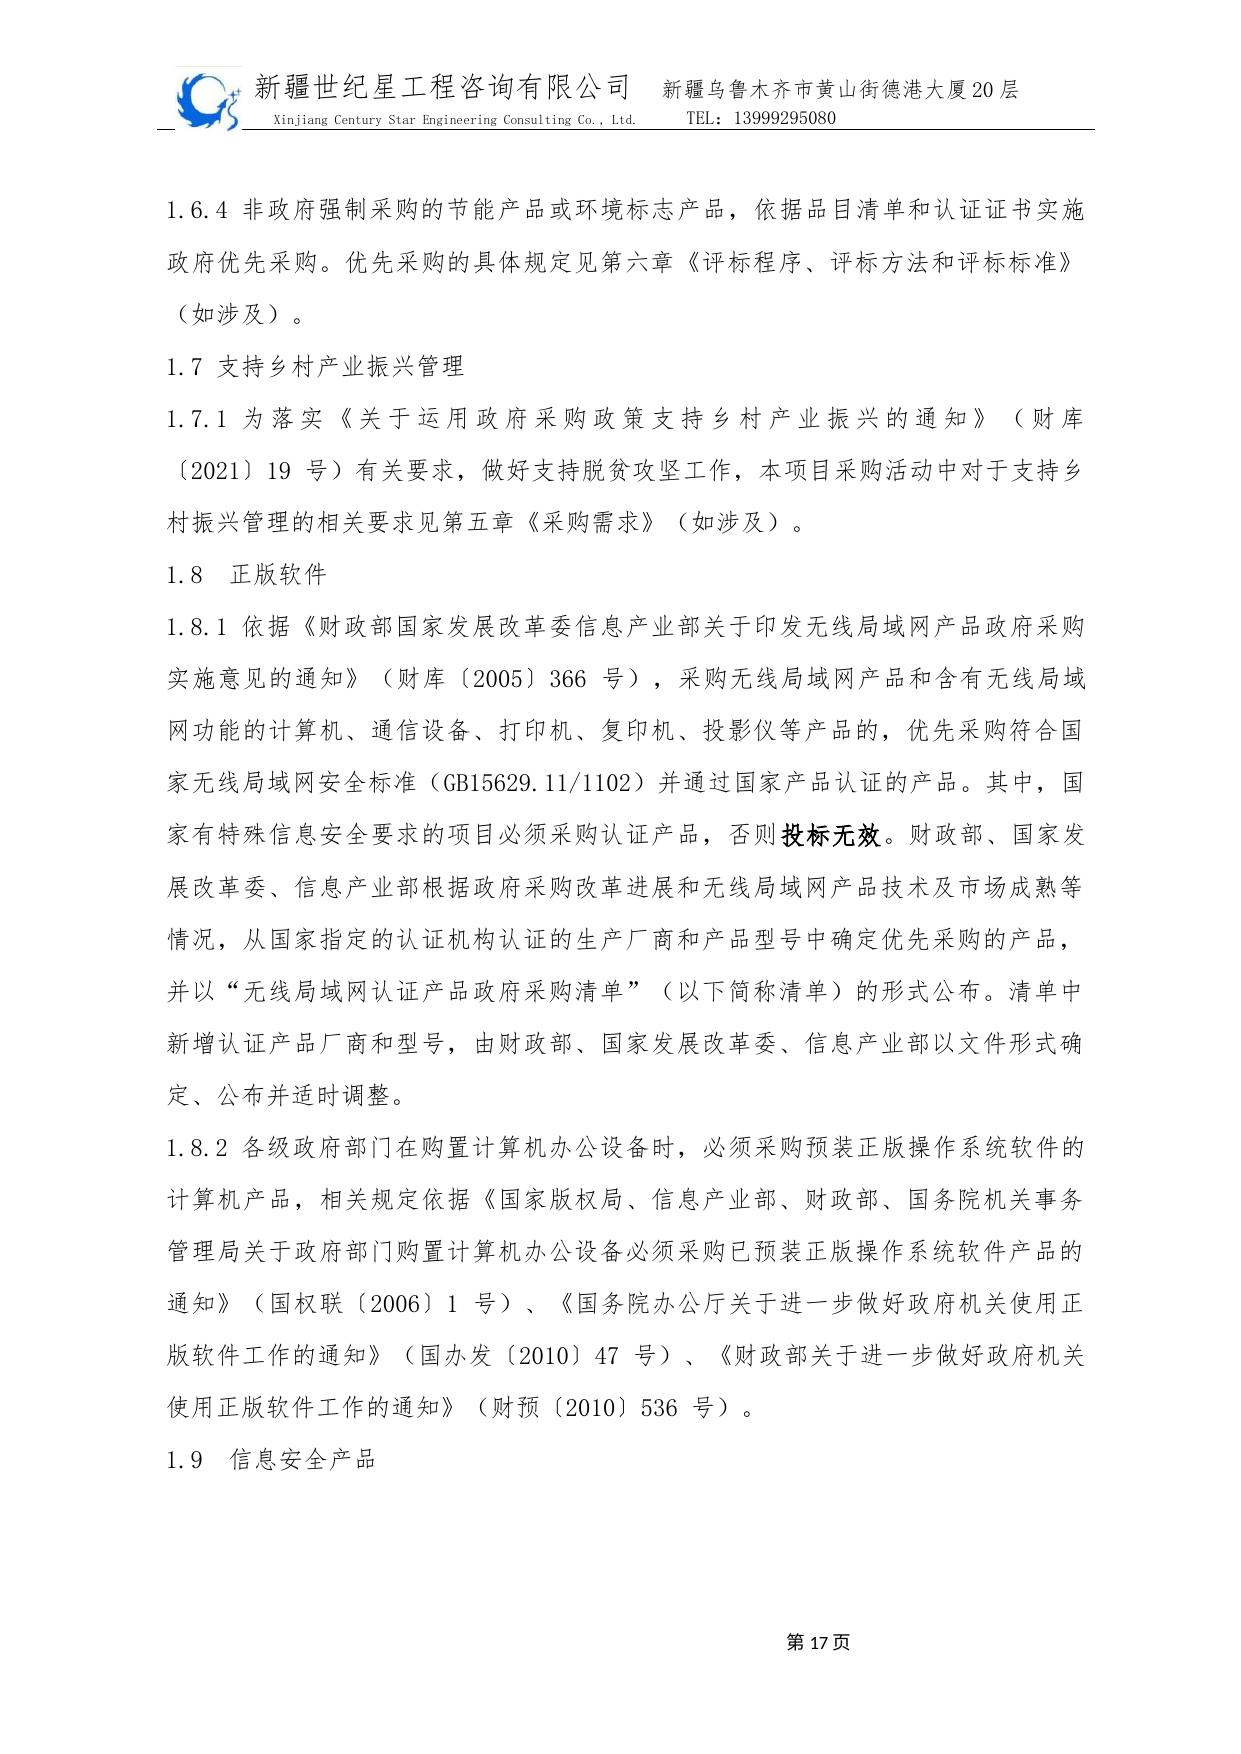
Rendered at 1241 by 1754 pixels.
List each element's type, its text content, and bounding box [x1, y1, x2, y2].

list 为落实《关于运用政府采购政策支持乡村产业振兴的通知》（财库〔2021〕19 号）有关要求，做好支持脱贫攻坚工作，本项目采购活动中对于支持乡村振兴管理的相关要求见第五章《采购需求》（如涉及）。 [165, 386, 1087, 542]
list 支持乡村产业振兴管理 [165, 333, 1087, 386]
list 依据《财政部国家发展改革委信息产业部关于印发无线局域网产品政府采购实施意见的通知》（财库〔2005〕366 号），采购无线局域网产品和含有无线局域网功能的计算机、通信设备、打印机、复印机、投影仪等产品的，优先采购符合国家无线局域网安全标准（GB15629.11/1102）并通过国家产品认证的产品。其中，国家有特殊信息安全要求的项目必须采购认证产品，否则投标无效。财政部、国家发展改革委、信息产业部根据政府采购改革进展和无线局域网产品技术及市场成熟等情况，从国家指定的认证机构认证的生产厂商和产品型号中确定优先采购的产品，并以“无线局域网认证产品政府采购清单”（以下简称清单）的形式公布。清单中新增认证产品厂商和型号，由财政部、国家发展改革委、信息产业部以文件形式确定、公布并适时调整。 [165, 594, 1087, 1115]
list 非政府强制采购的节能产品或环境标志产品，依据品目清单和认证证书实施政府优先采购。优先采购的具体规定见第六章《评标程序、评标方法和评标标准》（如涉及）。 [165, 177, 1087, 333]
list 信息安全产品 [165, 1427, 1087, 1479]
picture [174, 66, 243, 133]
list 各级政府部门在购置计算机办公设备时，必须采购预装正版操作系统软件的计算机产品，相关规定依据《国家版权局、信息产业部、财政部、国务院机关事务管理局关于政府部门购置计算机办公设备必须采购已预装正版操作系统软件产品的通知》（国权联〔2006〕1 号）、《国务院办公厅关于进一步做好政府机关使用正版软件工作的通知》（国办发〔2010〕47 号）、《财政部关于进一步做好政府机关使用正版软件工作的通知》（财预〔2010〕536 号）。 [165, 1115, 1087, 1427]
list 正版软件 [165, 542, 1087, 594]
